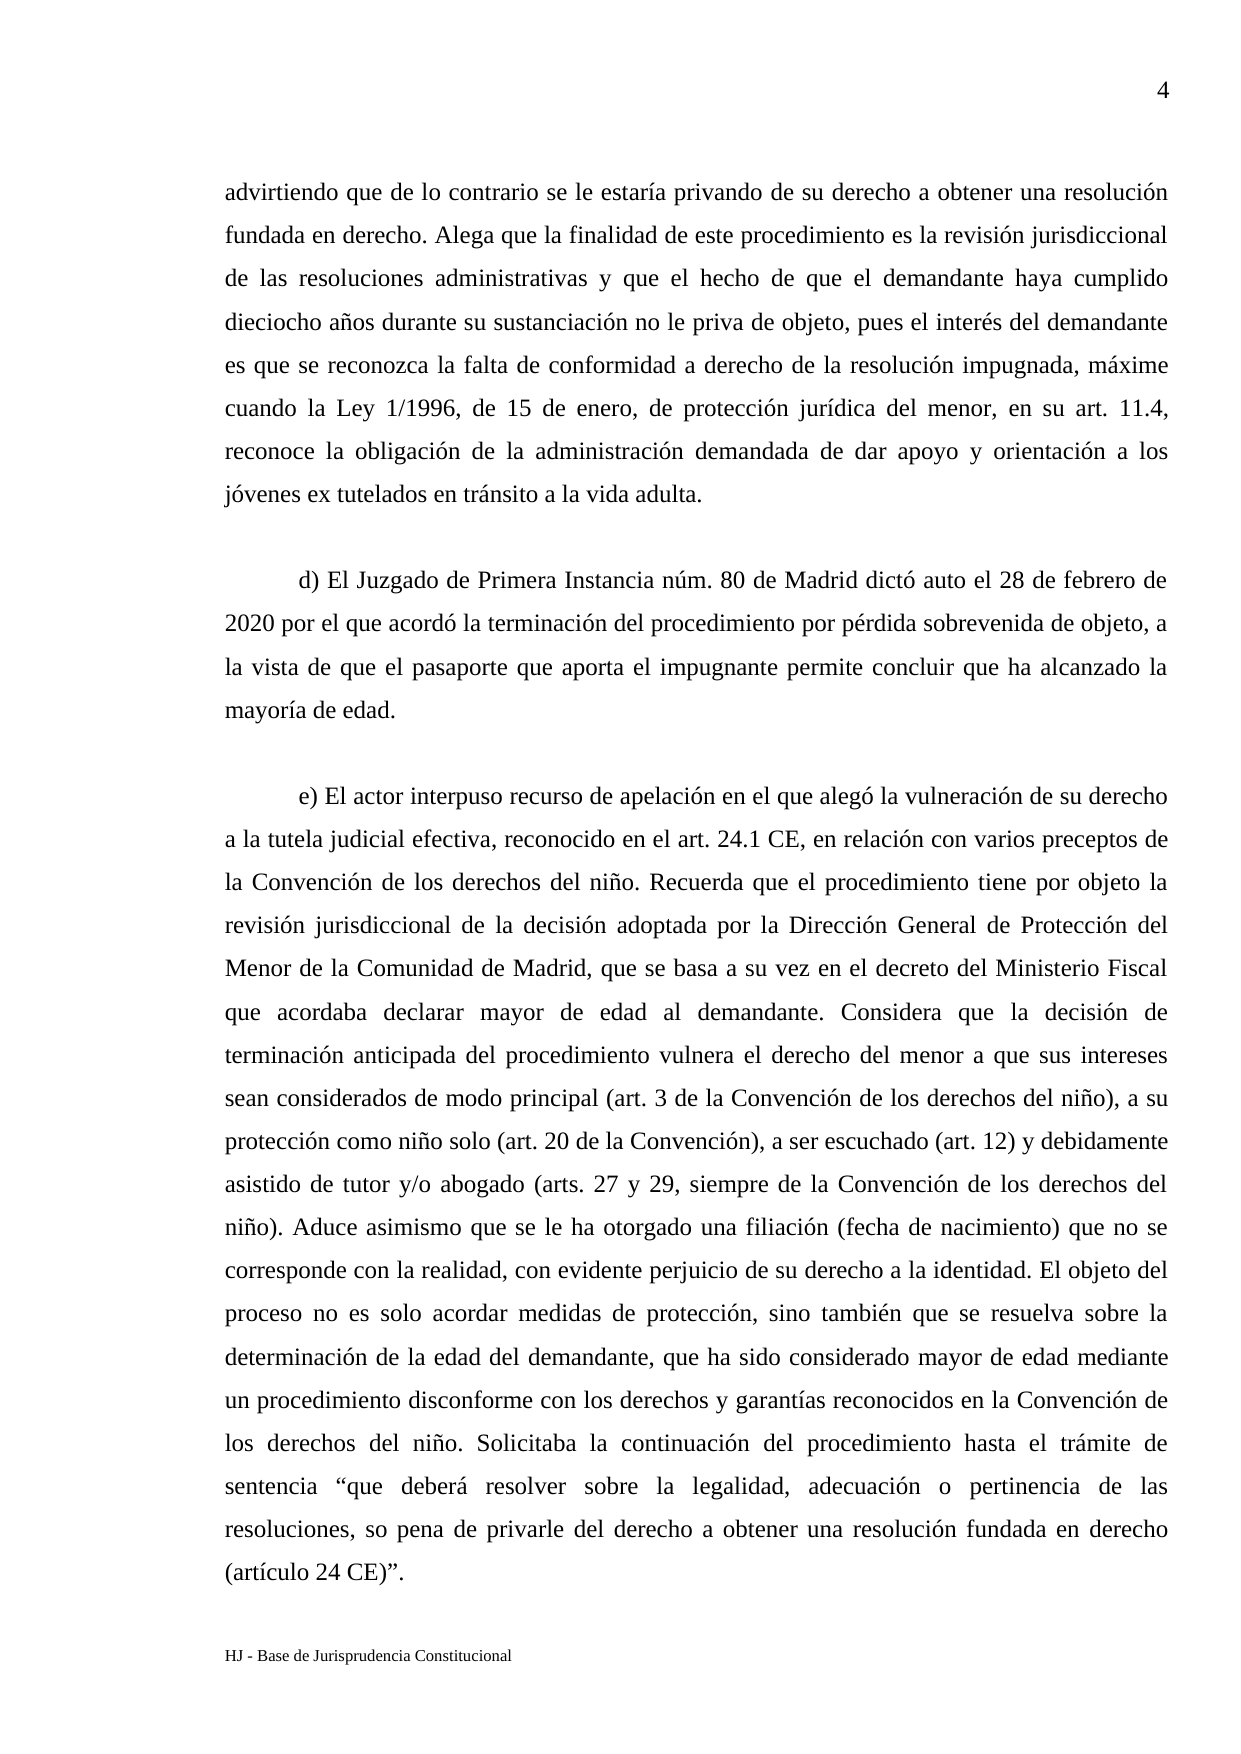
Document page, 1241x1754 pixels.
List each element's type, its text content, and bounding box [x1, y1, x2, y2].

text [224, 177, 1169, 508]
text e) El actor interpuso recurso de apelación en el que alegó la vulneración de su derecho a la tutela judicial efectiva, reconocido en el art. 24.1 CE, en relación con varios preceptos de la Convención de los derechos del niño. Recuerda que el procedimiento tiene por objeto la revisión jurisdiccional de la decisión adoptada por la Dirección General de Protección del Menor de la Comunidad de Madrid, que se basa a su vez en el decreto del Ministerio Fiscal que acordaba declarar mayor de edad al demandante. Considera que la decisión de terminación anticipada del procedimiento vulnera el derecho del menor a que sus intereses sean considerados de modo principal (art. 3 de la Convención de los derechos del niño), a su protección como niño solo (art. 20 de la Convención), a ser escuchado (art. 12) y debidamente asistido de tutor y/o abogado (arts. 27 y 29, siempre de la Convención de los derechos del niño). Aduce asimismo que se le ha otorgado una filiación (fecha de nacimiento) que no se corresponde con la realidad, con evidente perjuicio de su derecho a la identidad. El objeto del proceso no es solo acordar medidas de protección, sino también que se resuelva sobre la determinación de la edad del demandante, que ha sido considerado mayor de edad mediante un procedimiento disconforme con los derechos y garantías reconocidos en la Convención de los derechos del niño. Solicitaba la continuación del procedimiento hasta el trámite de sentencia “que deberá resolver sobre la legalidad, adecuación o pertinencia de las resoluciones, so pena de privarle del derecho a obtener una resolución fundada en derecho (artículo 24 CE)”. [224, 781, 1169, 1586]
text d) El Juzgado de Primera Instancia núm. 80 de Madrid dictó auto el 28 de febrero de 2020 por el que acordó la terminación del procedimiento por pérdida sobrevenida de objeto, a la vista de que el pasaporte que aporta el impugnante permite concluir que ha alcanzado la mayoría de edad. [224, 565, 1169, 723]
